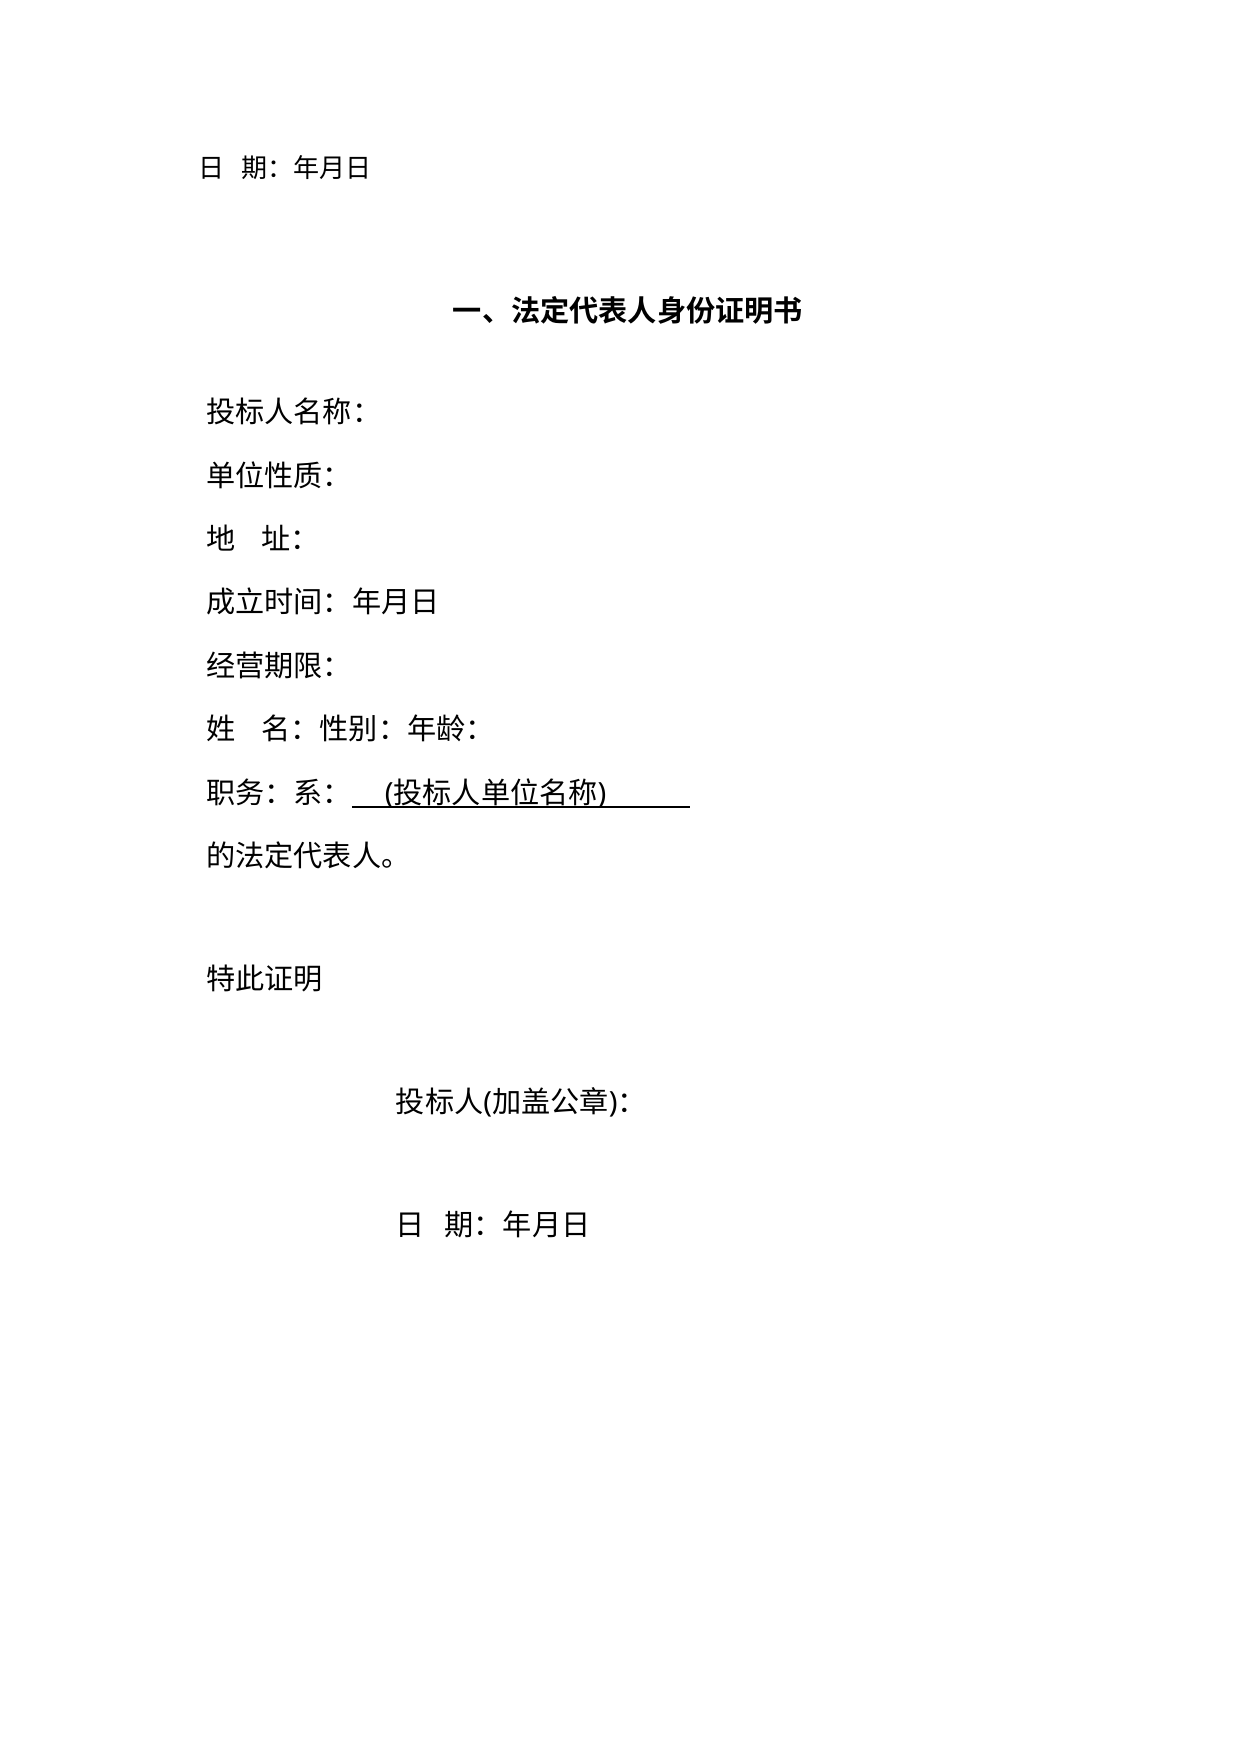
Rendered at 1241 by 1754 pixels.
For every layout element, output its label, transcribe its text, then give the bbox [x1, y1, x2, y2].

text 投标人名称： [148, 389, 1107, 431]
text 单位性质： [148, 452, 1107, 494]
text 日 期：年月日 [148, 148, 1107, 185]
text 的法定代表人。 [148, 833, 1107, 875]
text 地 址： [148, 516, 1107, 558]
text 姓 名：性别：年龄： [148, 706, 1107, 748]
text 一、法定代表人身份证明书 [148, 288, 1107, 329]
text 经营期限： [148, 642, 1107, 685]
text 特此证明 [148, 956, 1107, 998]
text 日 期：年月日 [148, 1202, 1107, 1244]
text 成立时间：年月日 [148, 579, 1107, 621]
text 职务：系： (投标人单位名称) [148, 769, 1107, 812]
text 投标人(加盖公章)： [148, 1079, 1107, 1121]
